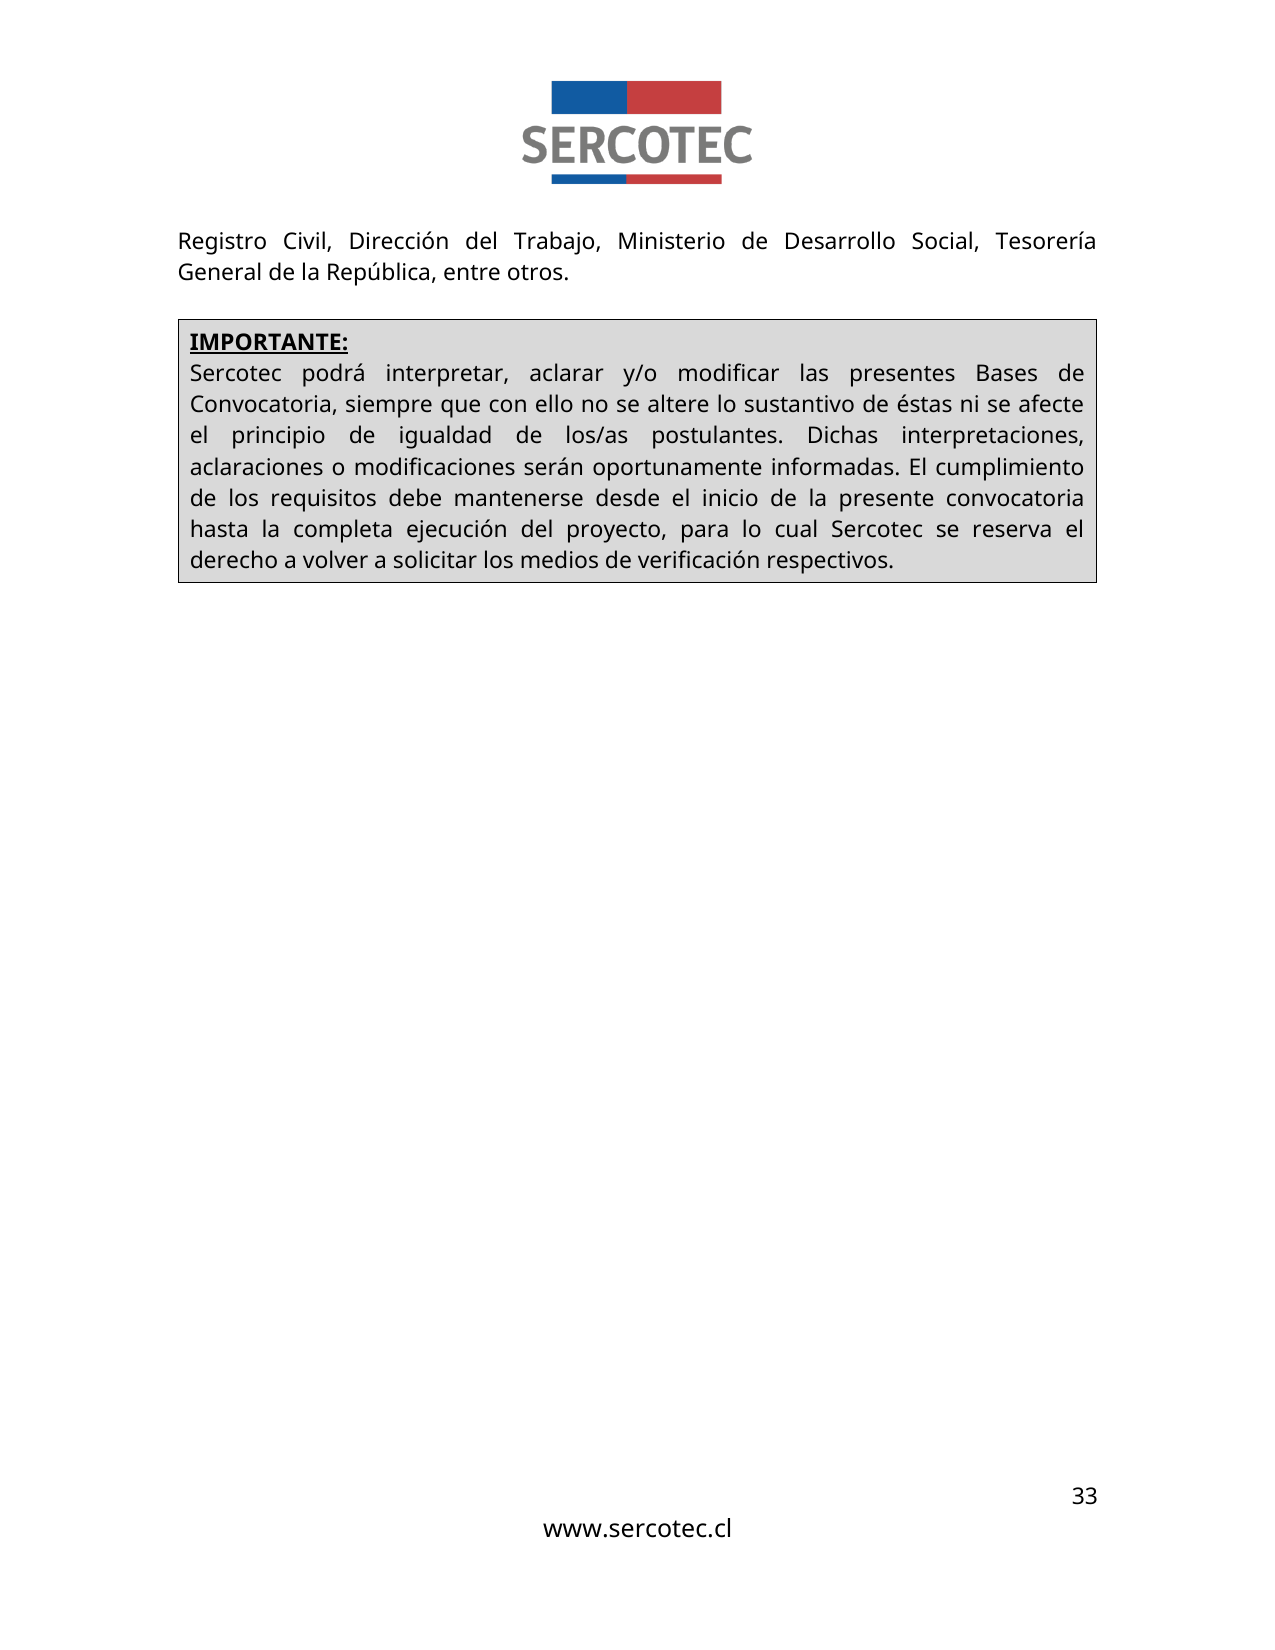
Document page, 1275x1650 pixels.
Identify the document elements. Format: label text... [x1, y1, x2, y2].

picture [512, 73, 763, 194]
table_header IMPORTANTE: Sercotec podrá interpretar, aclarar y/o modificar las presentes Bases de Convocatoria, siempre que con ello no se altere lo sustantivo de éstas ni se afecte el principio de igualdad de los/as postulantes. Dichas interpretaciones, aclaraciones o modificaciones serán oportunamente informadas. El cumplimiento de los requisitos debe mantenerse desde el inicio de la presente convocatoria hasta la completa ejecución del proyecto, para lo cual Sercotec se reserva el derecho a volver a solicitar los medios de verificación respectivos. [179, 320, 1096, 582]
